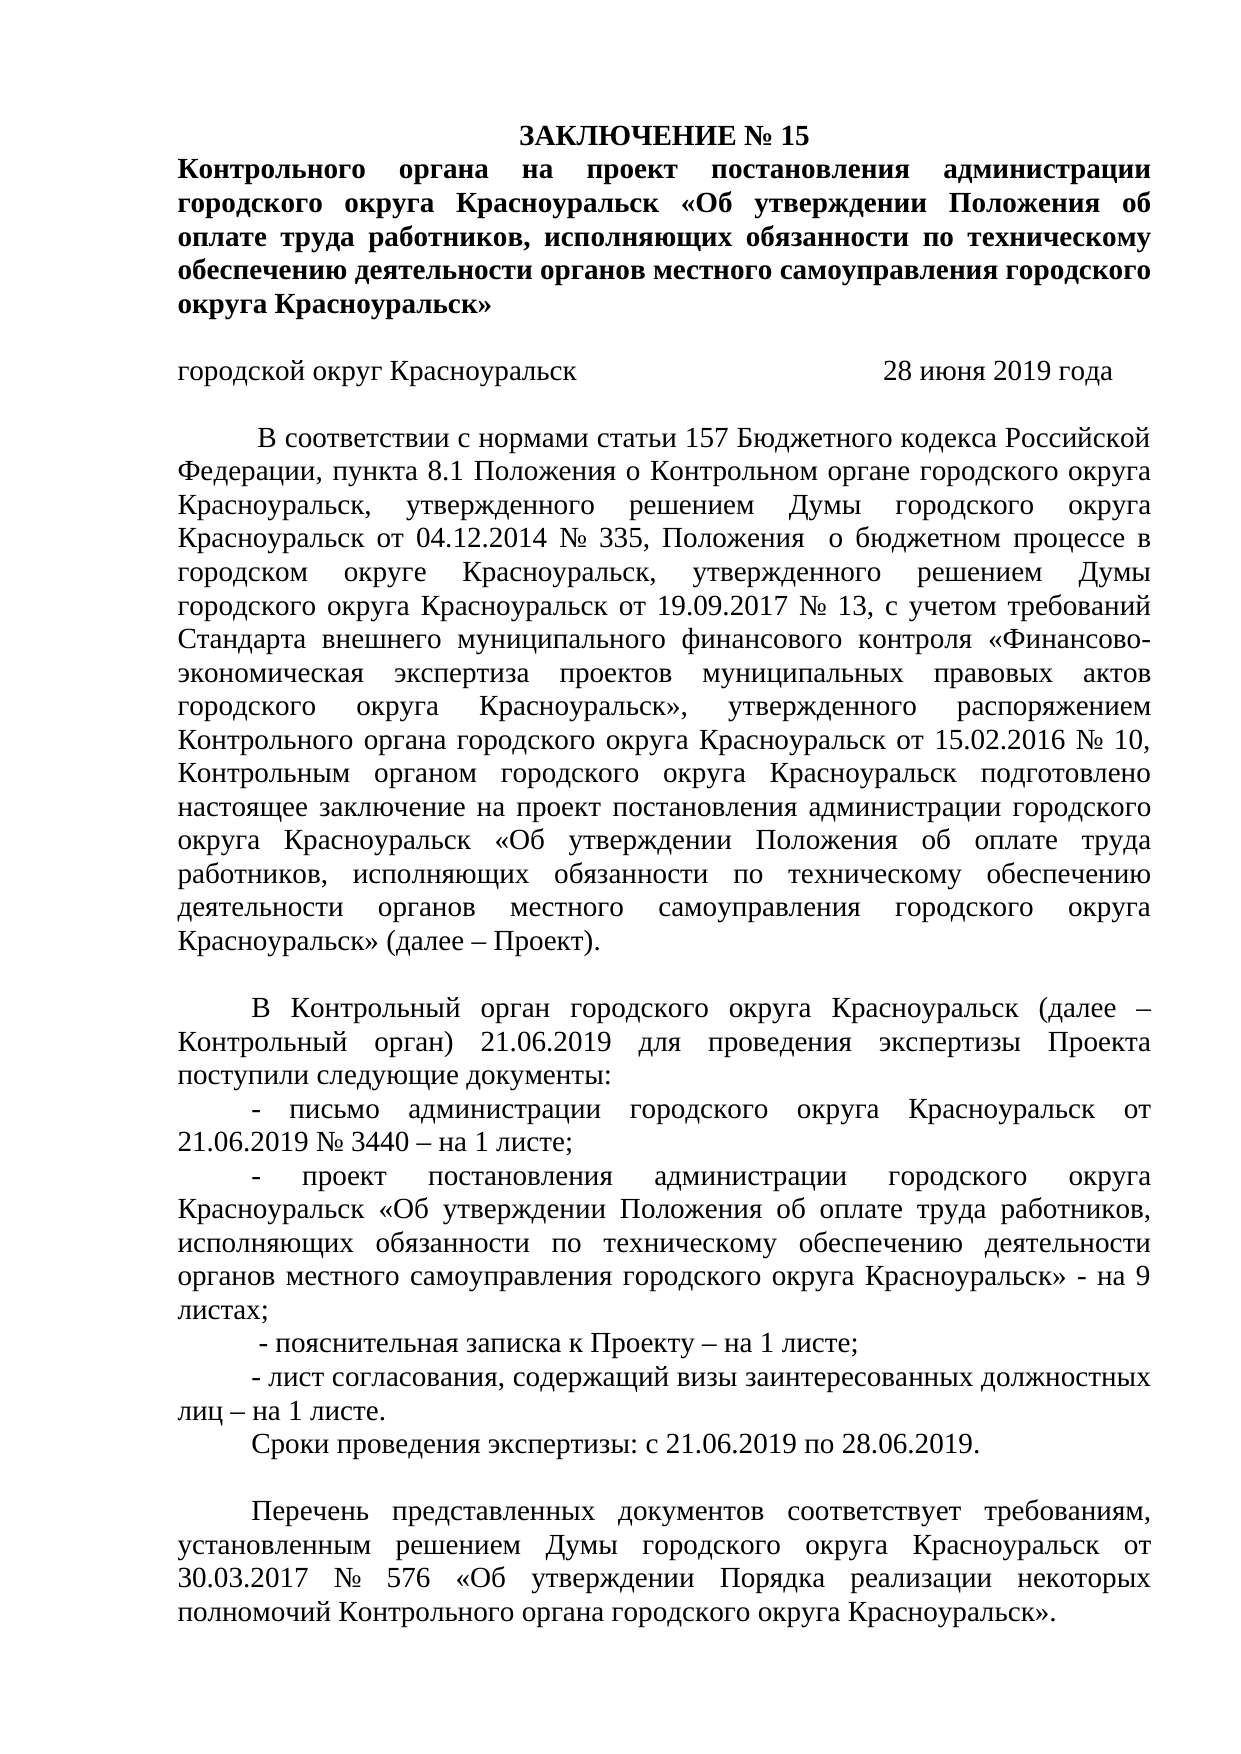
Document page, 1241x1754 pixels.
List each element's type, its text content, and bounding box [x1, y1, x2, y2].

text Перечень представленных документов соответствует требованиям, установленным решением Думы городского округа Красноуральск от 30.03.2017 № 576 «Об утверждении Порядка реализации некоторых полномочий Контрольного органа городского округа Красноуральск». [177, 1493, 1152, 1627]
text В Контрольный орган городского округа Красноуральск (далее – Контрольный орган) 21.06.2019 для проведения экспертизы Проекта поступили следующие документы: [177, 990, 1152, 1091]
text Контрольного органа на проект постановления администрации городского округа Красноуральск «Об утверждении Положения об оплате труда работников, исполняющих обязанности по техническому обеспечению деятельности органов местного самоуправления городского округа Красноуральск» [177, 152, 1152, 319]
text - лист согласования, содержащий визы заинтересованных должностных лиц – на 1 листе. [177, 1359, 1152, 1426]
text - письмо администрации городского округа Красноуральск от 21.06.2019 № 3440 – на 1 листе; [177, 1091, 1152, 1158]
text - пояснительная записка к Проекту – на 1 листе; [177, 1326, 1152, 1359]
text В соответствии с нормами статьи 157 Бюджетного кодекса Российской Федерации, пункта 8.1 Положения о Контрольном органе городского округа Красноуральск, утвержденного решением Думы городского округа Красноуральск от 04.12.2014 № 335, Положения о бюджетном процессе в городском округе Красноуральск, утвержденного решением Думы городского округа Красноуральск от 19.09.2017 № 13, с учетом требований Стандарта внешнего муниципального финансового контроля «Финансово-экономическая экспертиза проектов муниципальных правовых актов городского округа Красноуральск», утвержденного распоряжением Контрольного органа городского округа Красноуральск от 15.02.2016 № 10, Контрольным органом городского округа Красноуральск подготовлено настоящее заключение на проект постановления администрации городского округа Красноуральск «Об утверждении Положения об оплате труда работников, исполняющих обязанности по техническому обеспечению деятельности органов местного самоуправления городского округа Красноуральск» (далее – Проект). [177, 420, 1152, 957]
text - проект постановления администрации городского округа Красноуральск «Об утверждении Положения об оплате труда работников, исполняющих обязанности по техническому обеспечению деятельности органов местного самоуправления городского округа Красноуральск» - на 9 листах; [177, 1158, 1152, 1326]
text городской округ Красноуральск 28 июня 2019 года [177, 353, 1152, 386]
text Сроки проведения экспертизы: с 21.06.2019 по 28.06.2019. [177, 1426, 1152, 1460]
text ЗАКЛЮЧЕНИЕ № 15 [177, 118, 1152, 152]
